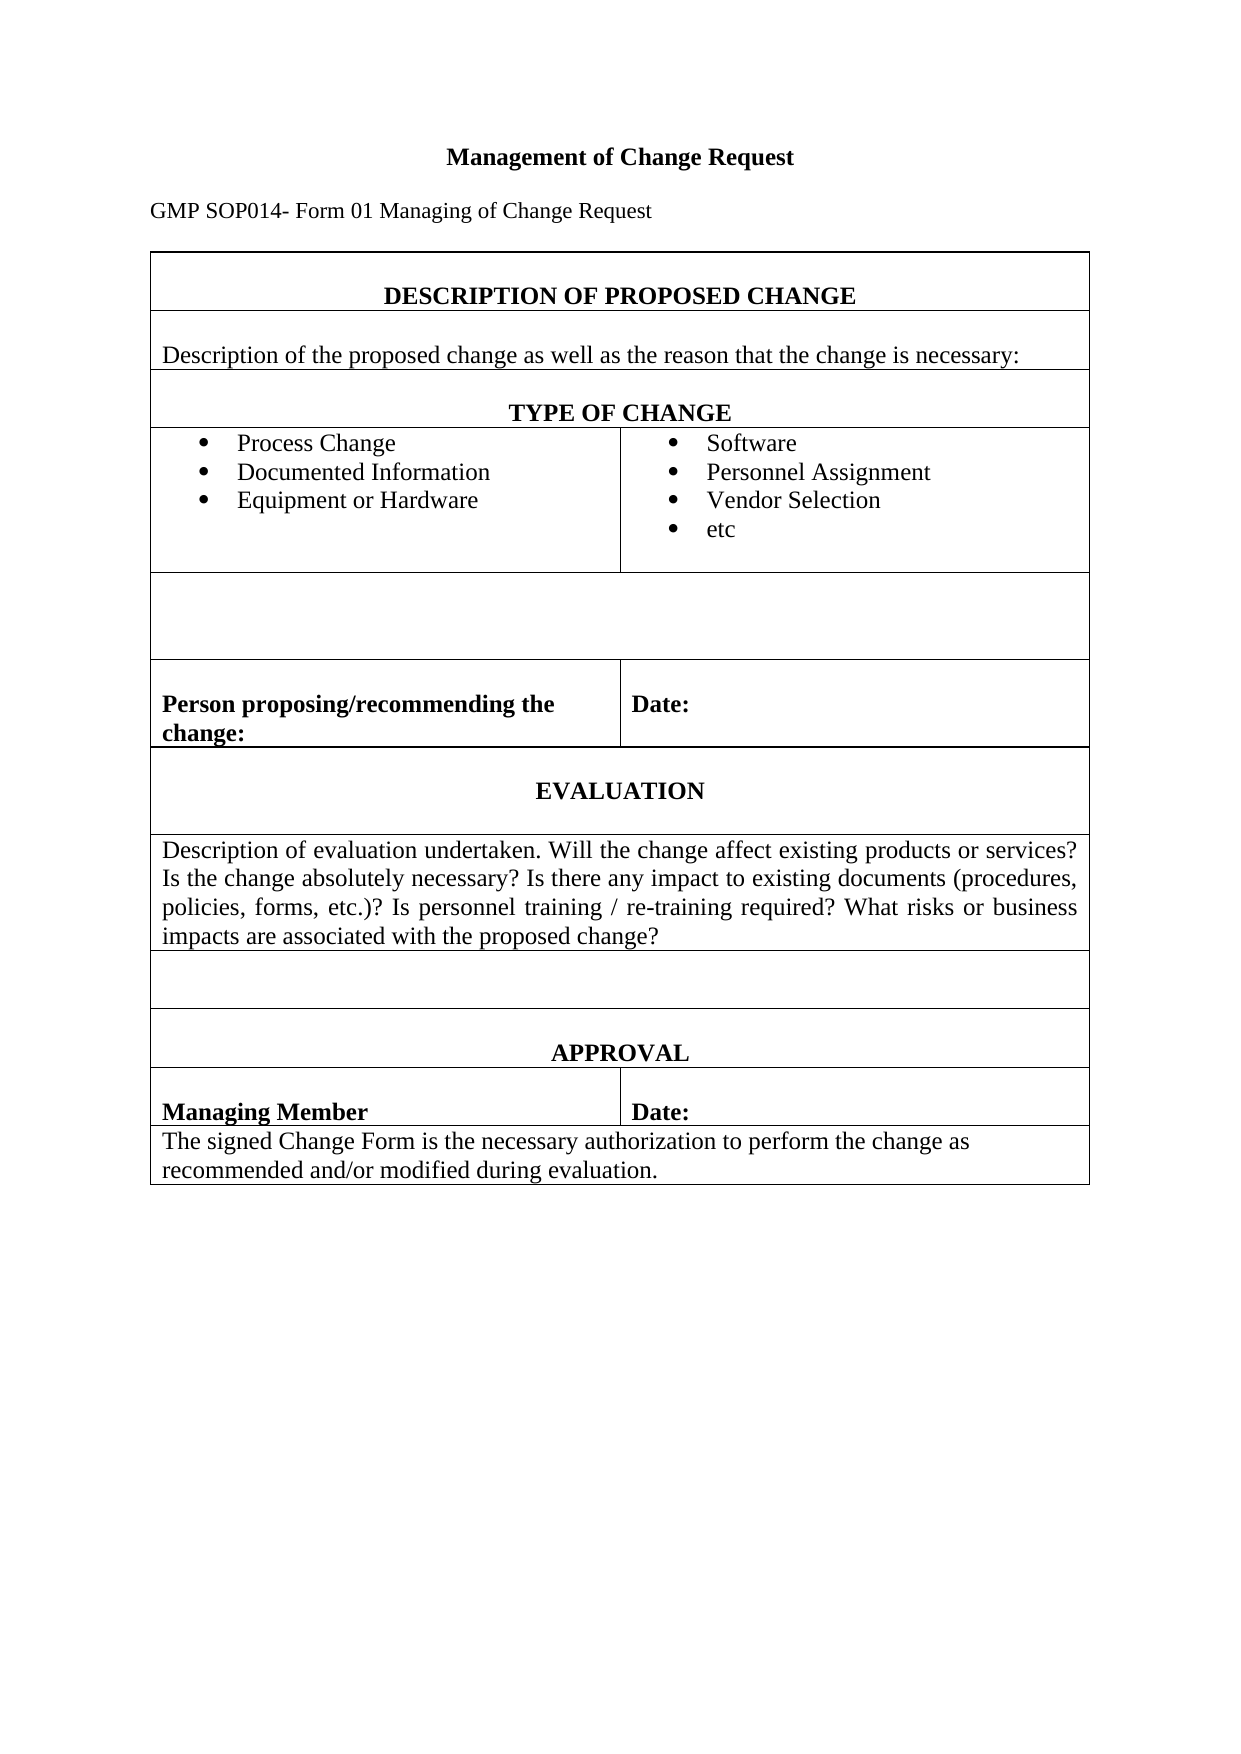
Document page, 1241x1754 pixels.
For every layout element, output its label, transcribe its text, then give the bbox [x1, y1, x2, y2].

table_cell Description of the proposed change as well as the reason that the change is necessary: [151, 311, 1089, 368]
table_cell [151, 573, 1089, 659]
table_cell Person proposing/recommending the change: [151, 660, 620, 746]
table_cell [151, 951, 1089, 1008]
table_cell Description of evaluation undertaken. Will the change affect existing products or services? Is the change absolutely necessary? Is there any impact to existing documents (procedures, policies, forms, etc.)? Is personnel training / re-training required? What risks or business impacts are associated with the proposed change? [151, 835, 1089, 950]
table_cell APPROVAL [151, 1009, 1089, 1067]
table_cell Managing Member [151, 1068, 620, 1125]
table_cell TYPE OF CHANGE [151, 370, 1089, 427]
table_cell Date: [621, 660, 1089, 746]
table_header DESCRIPTION OF PROPOSED CHANGE [151, 253, 1089, 310]
table_cell Date: [621, 1068, 1089, 1125]
table_cell Process Change Documented Information Equipment or Hardware [151, 428, 620, 572]
table_cell The signed Change Form is the necessary authorization to perform the change as recommended and/or modified during evaluation. [151, 1126, 1089, 1184]
table_cell Software Personnel Assignment Vendor Selection etc [621, 428, 1089, 572]
table_cell EVALUATION [151, 748, 1089, 834]
